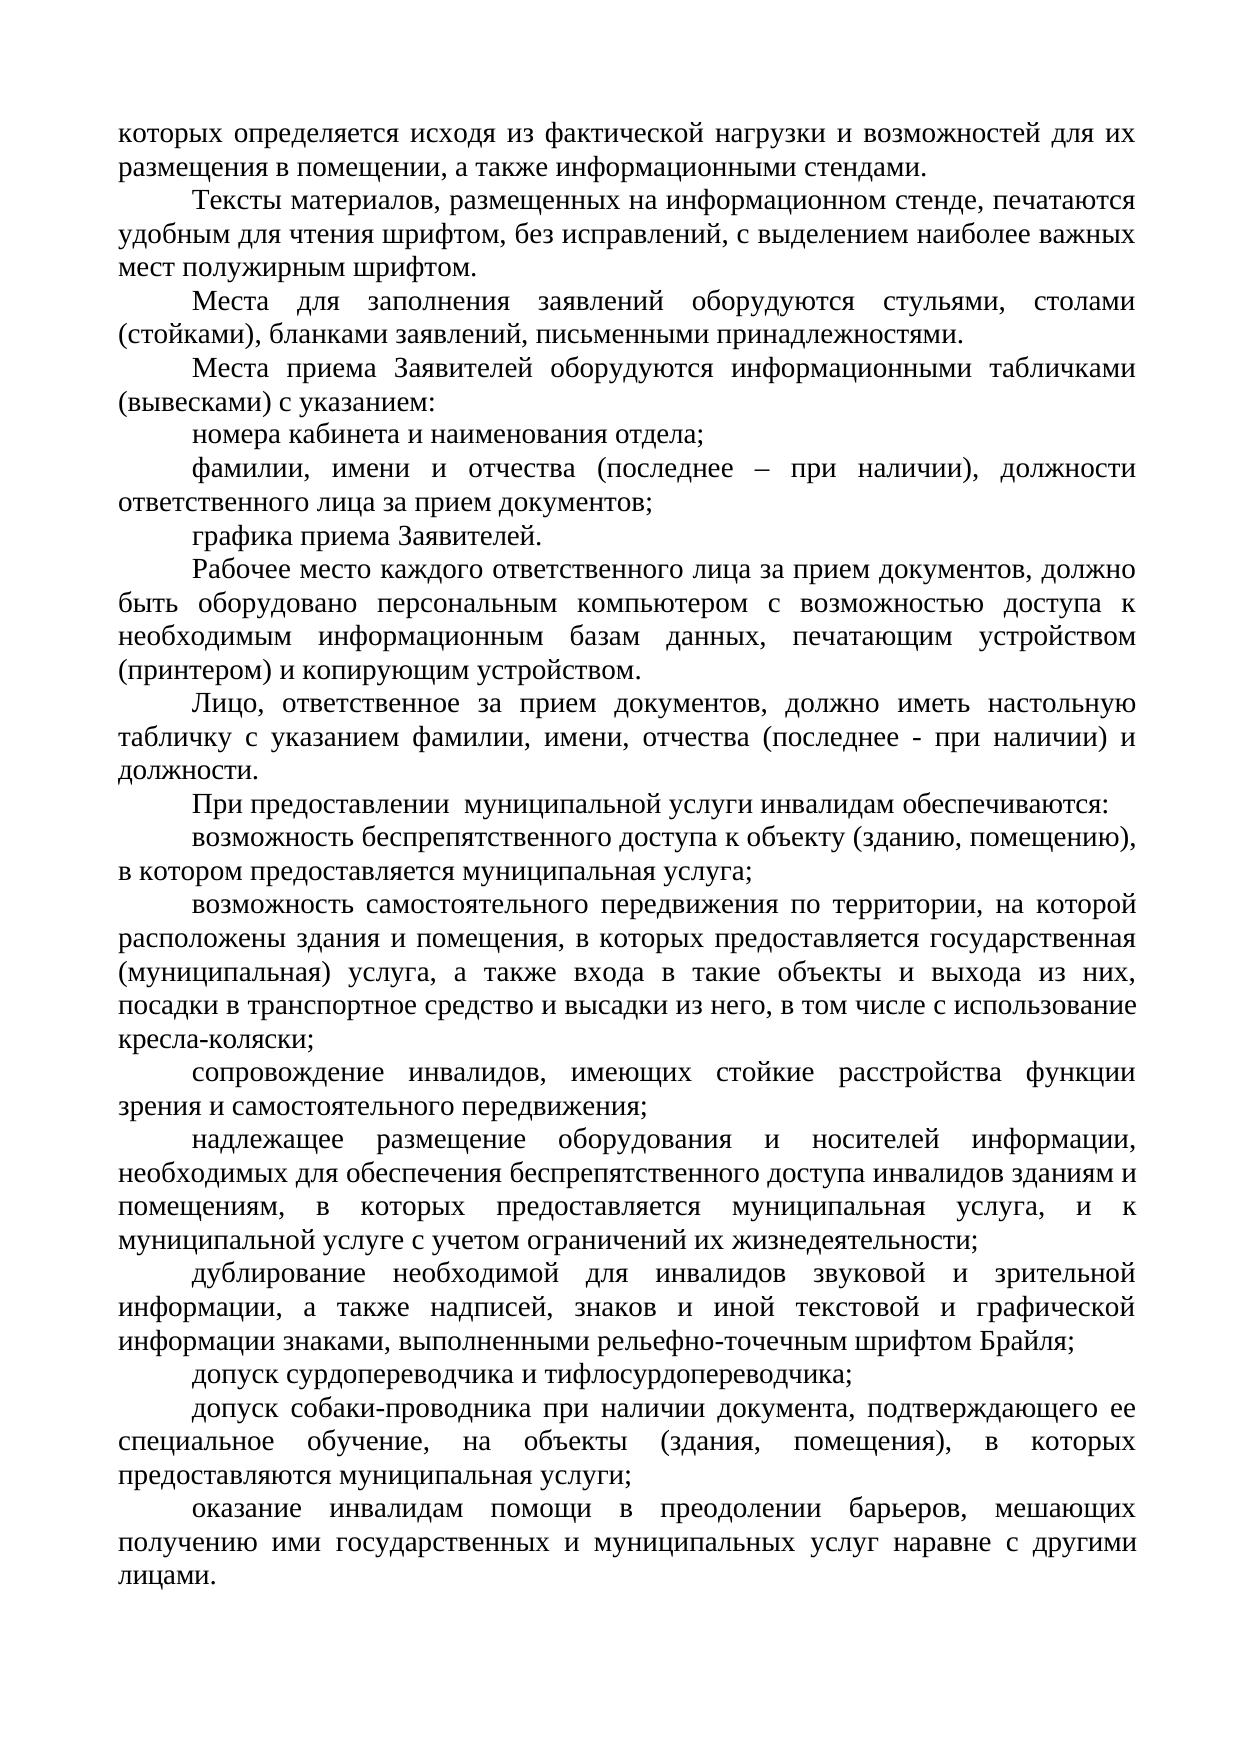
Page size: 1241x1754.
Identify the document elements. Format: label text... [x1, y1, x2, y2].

text Места приема Заявителей оборудуются информационными табличками (вывесками) с указанием: [118, 350, 1137, 417]
text сопровождение инвалидов, имеющих стойкие расстройства функции зрения и самостоятельного передвижения; [118, 1054, 1137, 1121]
text дублирование необходимой для инвалидов звуковой и зрительной информации, а также надписей, знаков и иной текстовой и графической информации знаками, выполненными рельефно-точечным шрифтом Брайля; [118, 1256, 1136, 1356]
text допуск сурдопереводчика и тифлосурдопереводчика; [192, 1356, 1223, 1390]
text надлежащее размещение оборудования и носителей информации, необходимых для обеспечения беспрепятственного доступа инвалидов зданиям и помещениям, в которых предоставляется муниципальная услуга, и к муниципальной услуге с учетом ограничений их жизнедеятельности; [118, 1121, 1137, 1256]
text Рабочее место каждого ответственного лица за прием документов, должно быть оборудовано персональным компьютером с возможностью доступа к необходимым информационным базам данных, печатающим устройством (принтером) и копирующим устройством. [118, 551, 1137, 685]
text возможность самостоятельного передвижения по территории, на которой расположены здания и помещения, в которых предоставляется государственная (муниципальная) услуга, а также входа в такие объекты и выхода из них, посадки в транспортное средство и высадки из него, в том числе с использование кресла-коляски; [118, 887, 1137, 1054]
text которых определяется исходя из фактической нагрузки и возможностей для их размещения в помещении, а также информационными стендами. [118, 115, 1137, 182]
text фамилии, имени и отчества (последнее – при наличии), должности ответственного лица за прием документов; [118, 451, 1137, 518]
text При предоставлении муниципальной услуги инвалидам обеспечиваются: [118, 786, 1137, 819]
text Лицо, ответственное за прием документов, должно иметь настольную табличку с указанием фамилии, имени, отчества (последнее - при наличии) и должности. [118, 685, 1137, 786]
text номера кабинета и наименования отдела; [192, 417, 1223, 451]
text графика приема Заявителей. [192, 518, 1223, 551]
text возможность беспрепятственного доступа к объекту (зданию, помещению), в котором предоставляется муниципальная услуга; [118, 819, 1137, 887]
text Места для заполнения заявлений оборудуются стульями, столами (стойками), бланками заявлений, письменными принадлежностями. [118, 283, 1137, 350]
text допуск собаки-проводника при наличии документа, подтверждающего ее специальное обучение, на объекты (здания, помещения), в которых предоставляются муниципальная услуги; [118, 1390, 1137, 1490]
text Тексты материалов, размещенных на информационном стенде, печатаются удобным для чтения шрифтом, без исправлений, с выделением наиболее важных мест полужирным шрифтом. [118, 182, 1137, 283]
text оказание инвалидам помощи в преодолении барьеров, мешающих получению ими государственных и муниципальных услуг наравне с другими лицами. [118, 1490, 1137, 1591]
